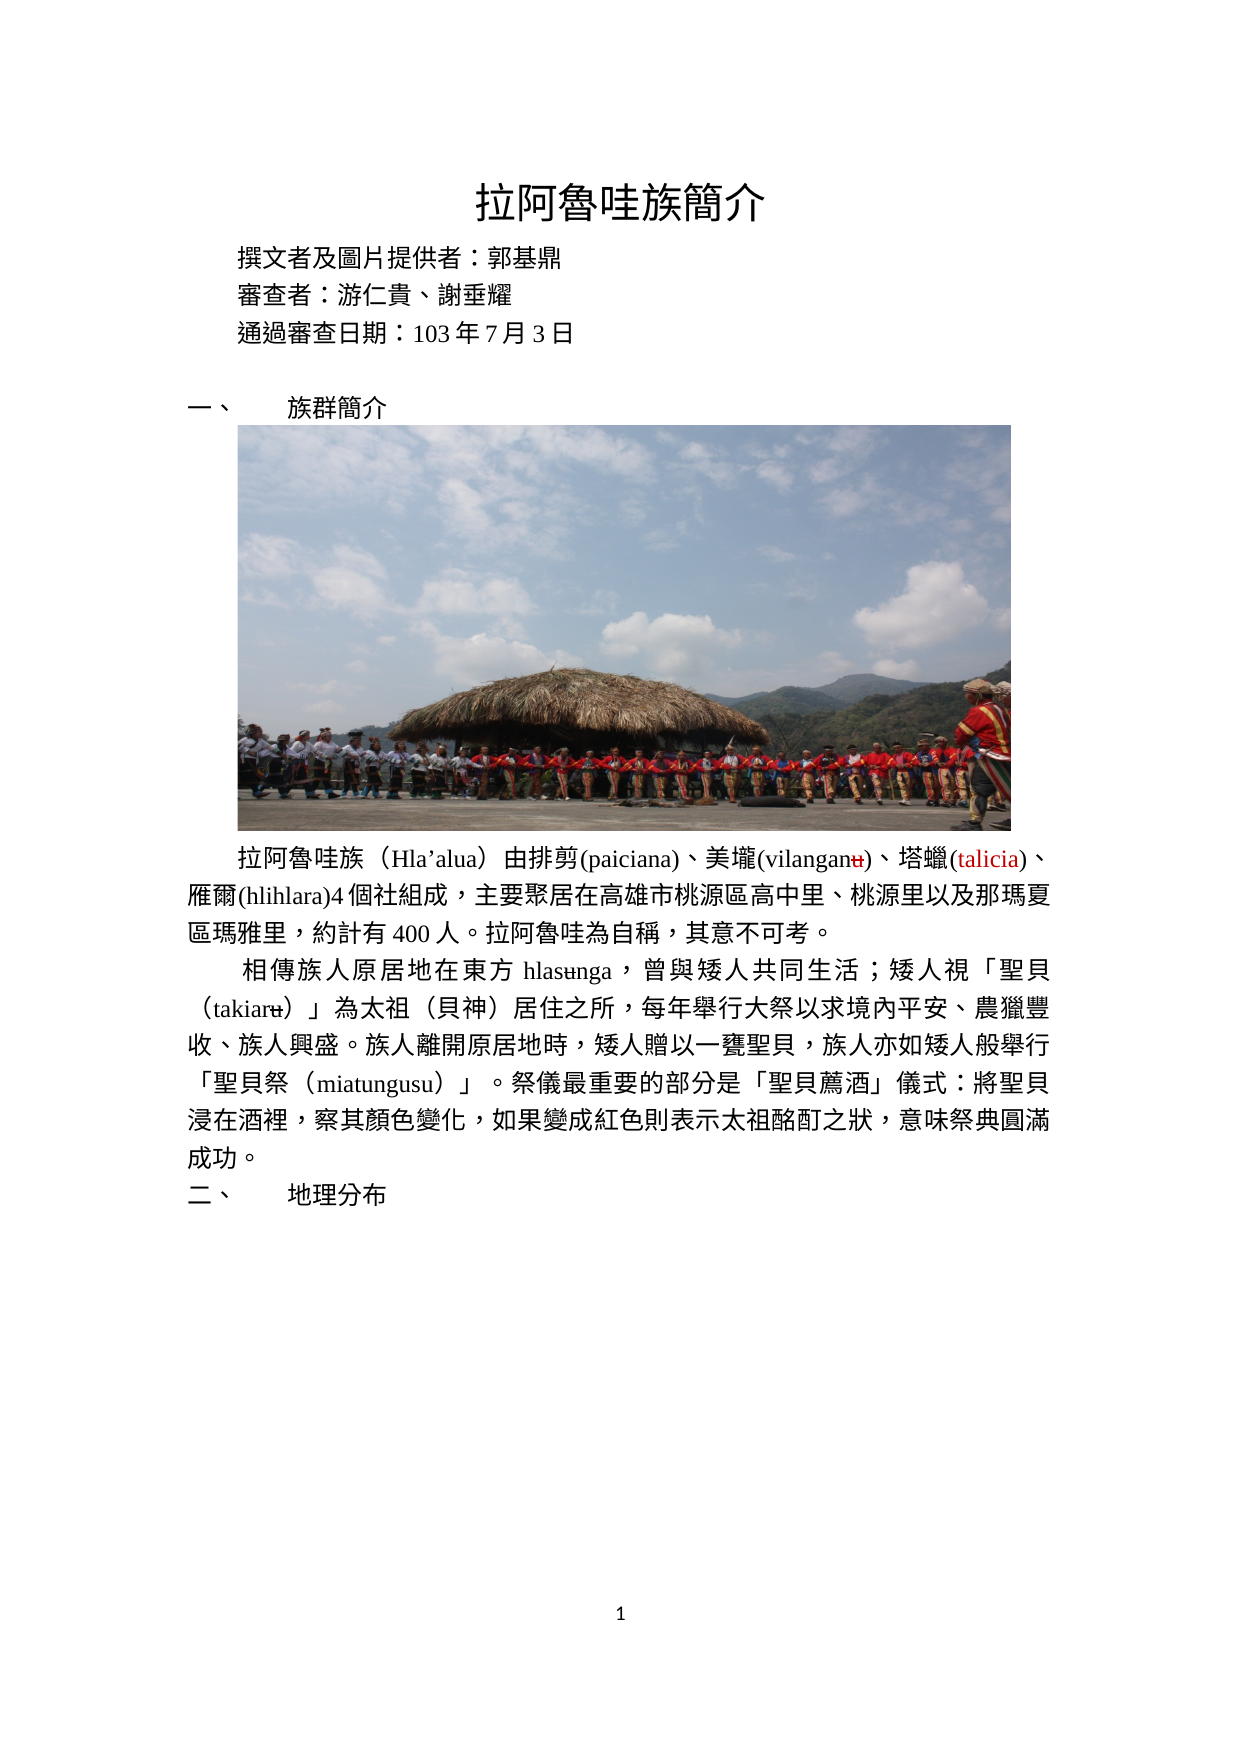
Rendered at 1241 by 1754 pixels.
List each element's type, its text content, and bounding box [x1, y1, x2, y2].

text 拉阿魯哇族簡介 [187, 162, 1053, 237]
list 族群簡介 [187, 387, 1053, 425]
list 審查者：游仁貴、謝垂耀 [237, 275, 1053, 312]
text 拉阿魯哇族（Hla’alua）由排剪(paiciana)、美壠(vilanganu)、塔蠟(talicia)、雁爾(hlihlara)4個社組成，主要聚居在高雄市桃源區高中里、桃源里以及那瑪夏區瑪雅里，約計有400人。拉阿魯哇為自稱，其意不可考。 [187, 837, 1053, 950]
list 撰文者及圖片提供者：郭基鼎 [237, 237, 1053, 275]
list 地理分布 [187, 1175, 1053, 1212]
picture [237, 425, 1011, 831]
text 相傳族人原居地在東方hlasunga，曾與矮人共同生活；矮人視「聖貝（takiaru）」為太祖（貝神）居住之所，每年舉行大祭以求境內平安、農獵豐收、族人興盛。族人離開原居地時，矮人贈以一甕聖貝，族人亦如矮人般舉行「聖貝祭（miatungusu）」。祭儀最重要的部分是「聖貝薦酒」儀式：將聖貝浸在酒裡，察其顏色變化，如果變成紅色則表示太祖酩酊之狀，意味祭典圓滿成功。 [187, 950, 1053, 1175]
list 通過審查日期：103年7月3日 [237, 312, 1053, 350]
